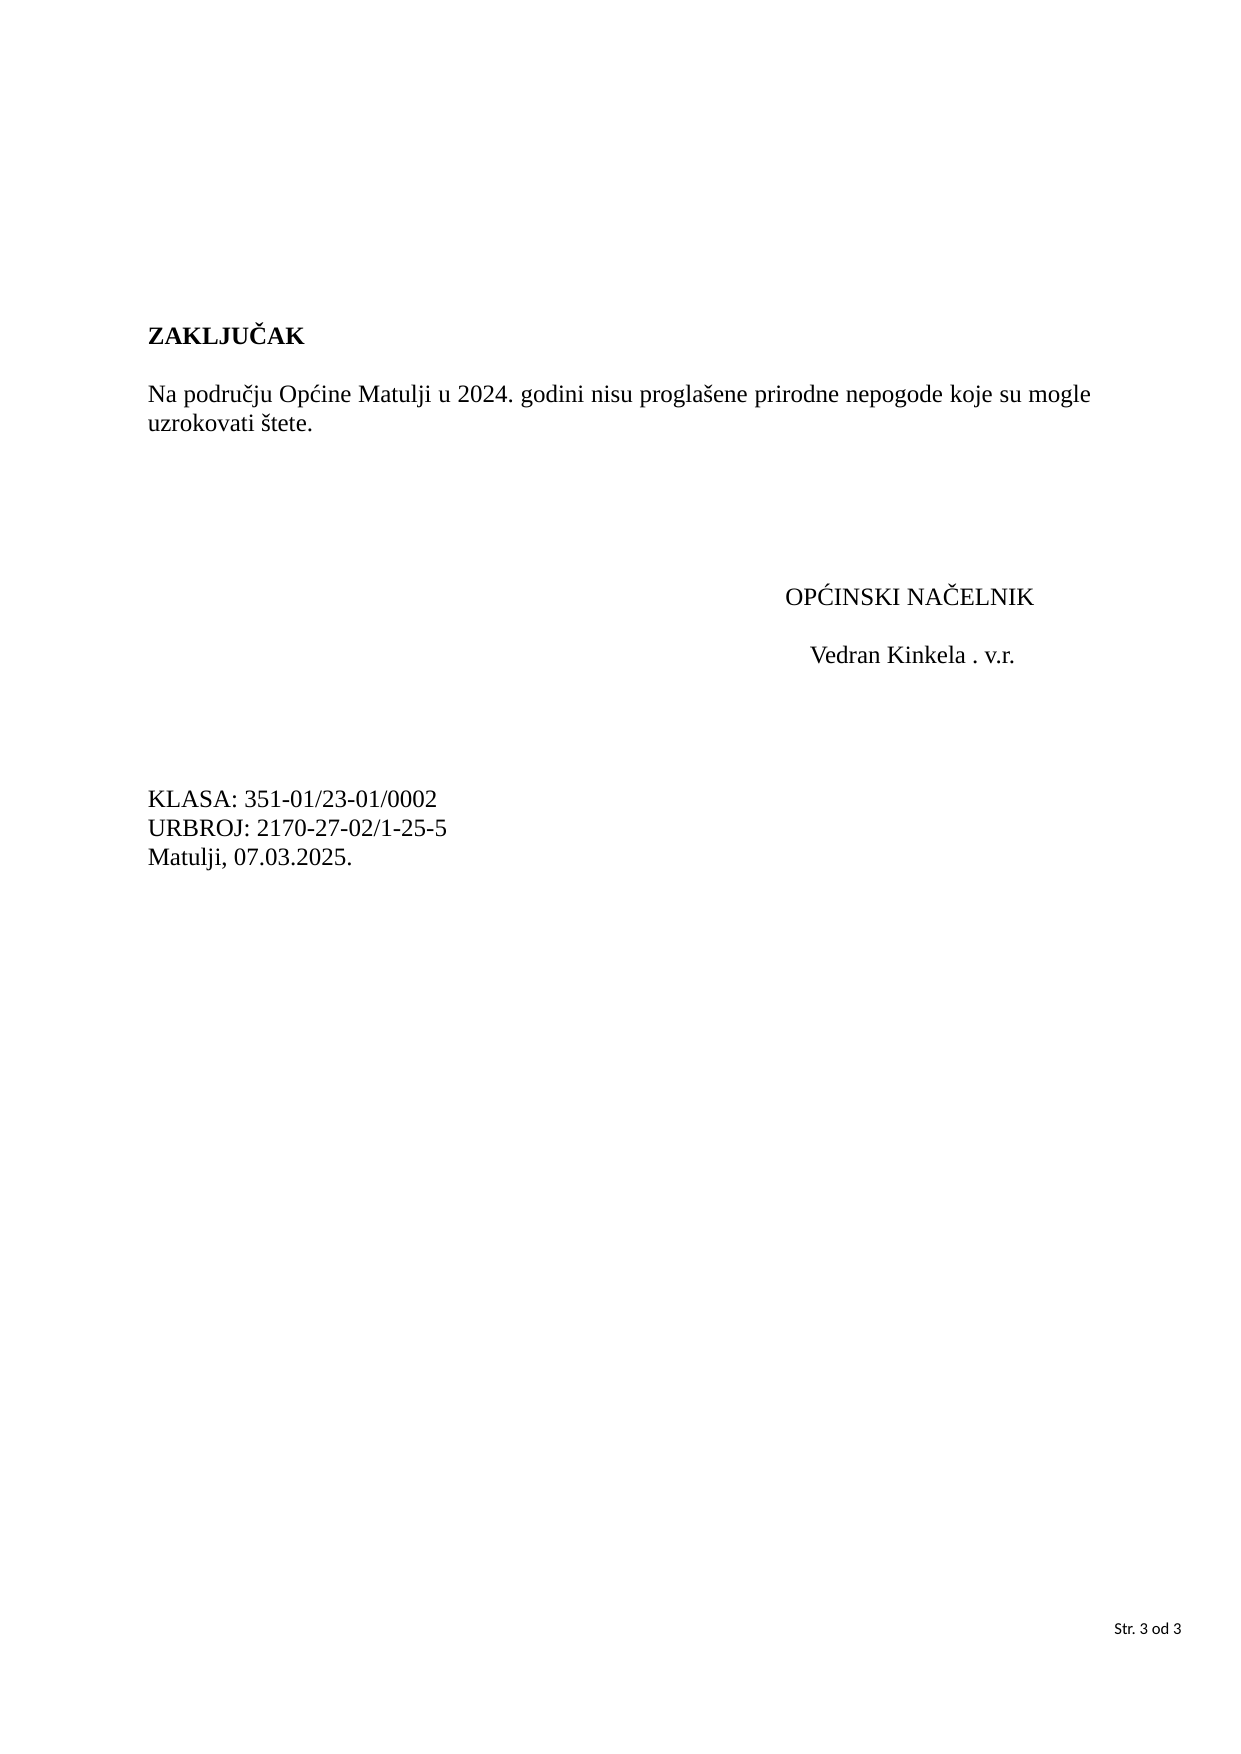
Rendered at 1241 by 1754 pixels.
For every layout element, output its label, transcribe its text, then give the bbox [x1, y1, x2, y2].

text Vedran Kinkela . v.r. [148, 640, 1093, 668]
text OPĆINSKI NAČELNIK [148, 582, 1093, 611]
text URBROJ: 2170-27-02/1-25-5 [148, 813, 1093, 842]
text KLASA: 351-01/23-01/0002 [148, 784, 1093, 813]
text Na području Općine Matulji u 2024. godini nisu proglašene prirodne nepogode koje su mogle uzrokovati štete. [148, 379, 1093, 437]
text ZAKLJUČAK [148, 321, 1093, 350]
text Matulji, 07.03.2025. [148, 842, 1093, 871]
